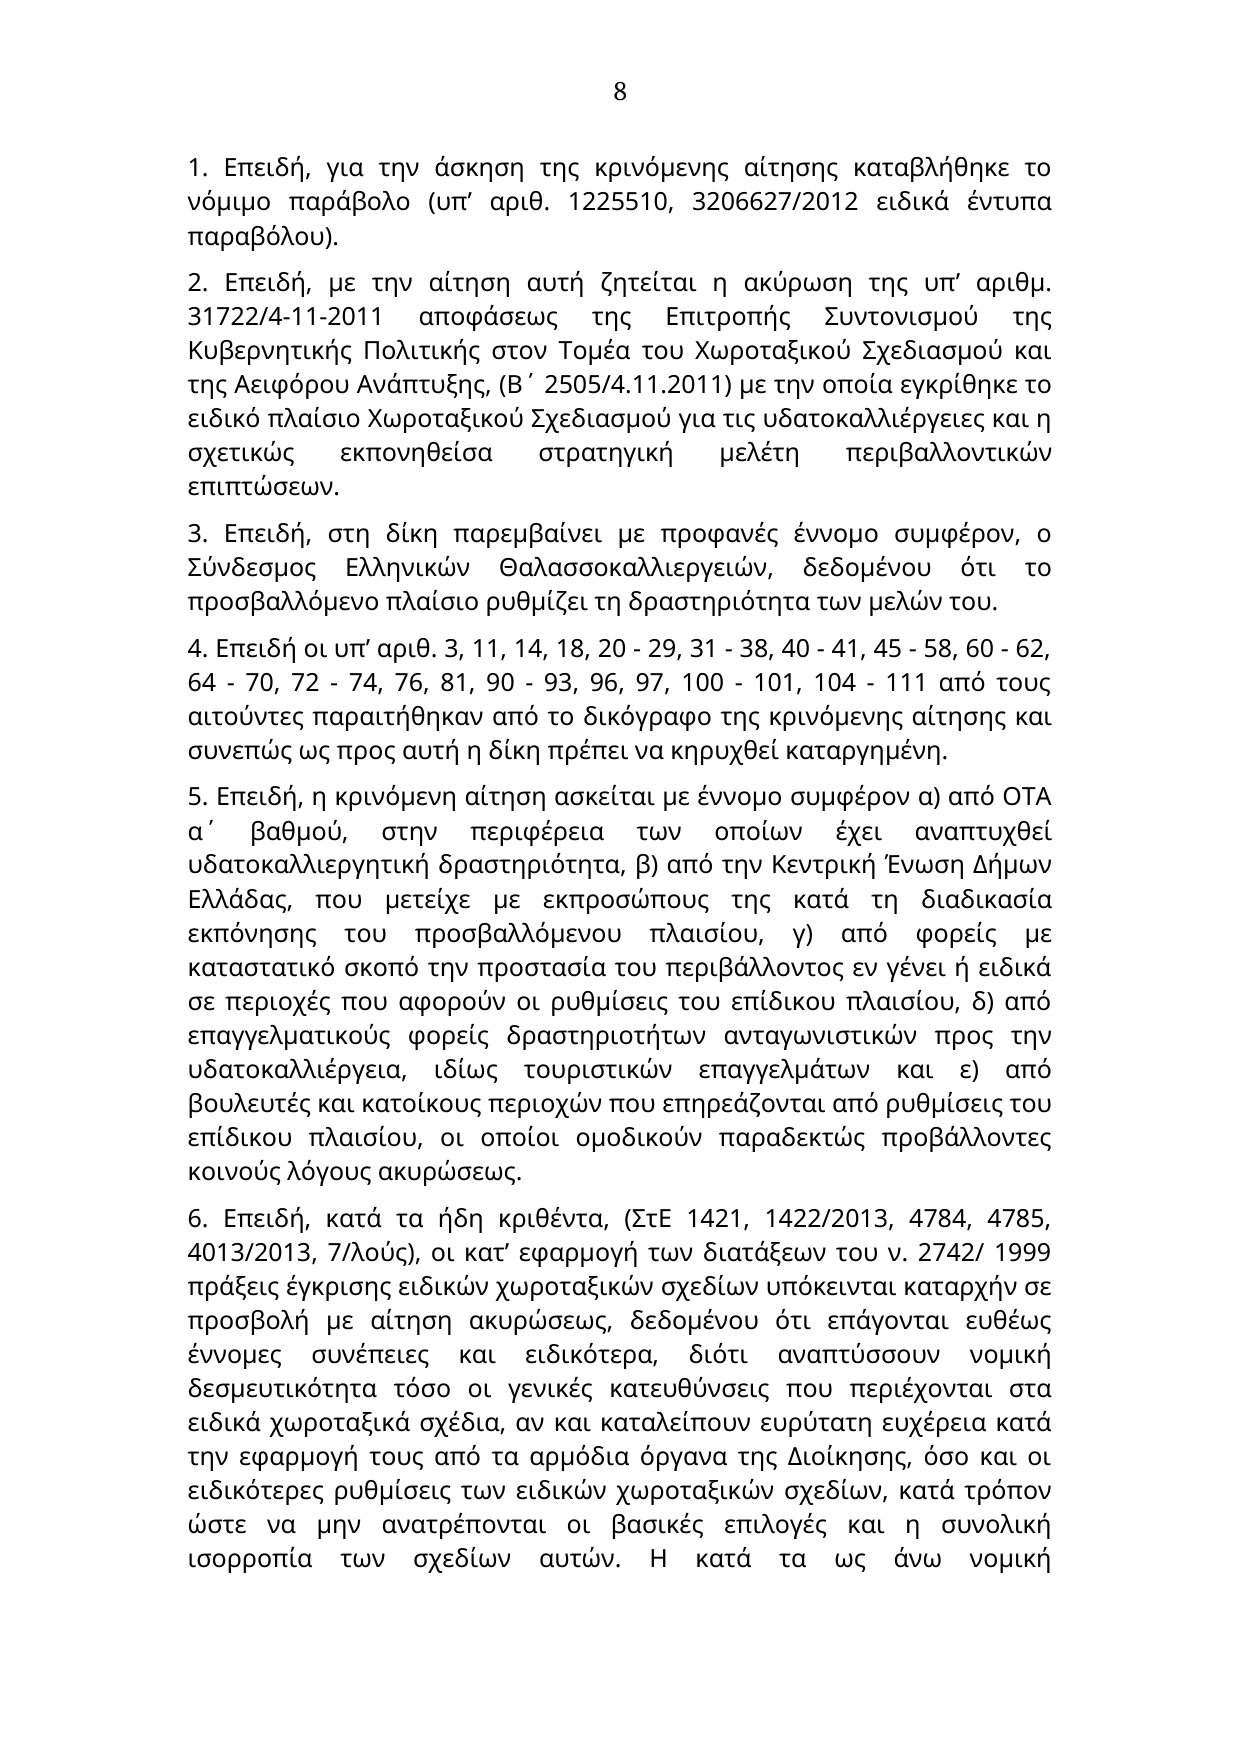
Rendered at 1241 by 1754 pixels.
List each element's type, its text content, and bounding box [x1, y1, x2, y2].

text 4. Επειδή οι υπ’ αριθ. 3, 11, 14, 18, 20 - 29, 31 - 38, 40 - 41, 45 - 58, 60 - 62, 64 - 70, 72 - 74, 76, 81, 90 - 93, 96, 97, 100 - 101, 104 - 111 από τους αιτούντες παραιτήθηκαν από το δικόγραφο της κρινόμενης αίτησης και συνεπώς ως προς αυτή η δίκη πρέπει να κηρυχθεί καταργημένη. [187, 630, 1053, 767]
text 5. Επειδή, η κρινόμενη αίτηση ασκείται με έννομο συμφέρον α) από ΟΤΑ α΄ βαθμού, στην περιφέρεια των οποίων έχει αναπτυχθεί υδατοκαλλιεργητική δραστηριότητα, β) από την Κεντρική Ένωση Δήμων Ελλάδας, που μετείχε με εκπροσώπους της κατά τη διαδικασία εκπόνησης του προσβαλλόμενου πλαισίου, γ) από φορείς με καταστατικό σκοπό την προστασία του περιβάλλοντος εν γένει ή ειδικά σε περιοχές που αφορούν οι ρυθμίσεις του επίδικου πλαισίου, δ) από επαγγελματικούς φορείς δραστηριοτήτων ανταγωνιστικών προς την υδατοκαλλιέργεια, ιδίως τουριστικών επαγγελμάτων και ε) από βουλευτές και κατοίκους περιοχών που επηρεάζονται από ρυθμίσεις του επίδικου πλαισίου, οι οποίοι ομοδικούν παραδεκτώς προβάλλοντες κοινούς λόγους ακυρώσεως. [187, 779, 1053, 1188]
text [187, 1200, 1053, 1575]
text 2. Επειδή, με την αίτηση αυτή ζητείται η ακύρωση της υπ’ αριθμ. 31722/4-11-2011 αποφάσεως της Επιτροπής Συντονισμού της Κυβερνητικής Πολιτικής στον Τομέα του Χωροταξικού Σχεδιασμού και της Αειφόρου Ανάπτυξης, (Β΄ 2505/4.11.2011) με την οποία εγκρίθηκε το ειδικό πλαίσιο Χωροταξικού Σχεδιασμού για τις υδατοκαλλιέργειες και η σχετικώς εκπονηθείσα στρατηγική μελέτη περιβαλλοντικών επιπτώσεων. [187, 265, 1053, 503]
text 3. Επειδή, στη δίκη παρεμβαίνει με προφανές έννομο συμφέρον, ο Σύνδεσμος Ελληνικών Θαλασσοκαλλιεργειών, δεδομένου ότι το προσβαλλόμενο πλαίσιο ρυθμίζει τη δραστηριότητα των μελών του. [187, 516, 1053, 618]
text 1. Επειδή, για την άσκηση της κρινόμενης αίτησης καταβλήθηκε το νόμιμο παράβολο (υπ’ αριθ. 1225510, 3206627/2012 ειδικά έντυπα παραβόλου). [187, 150, 1053, 252]
